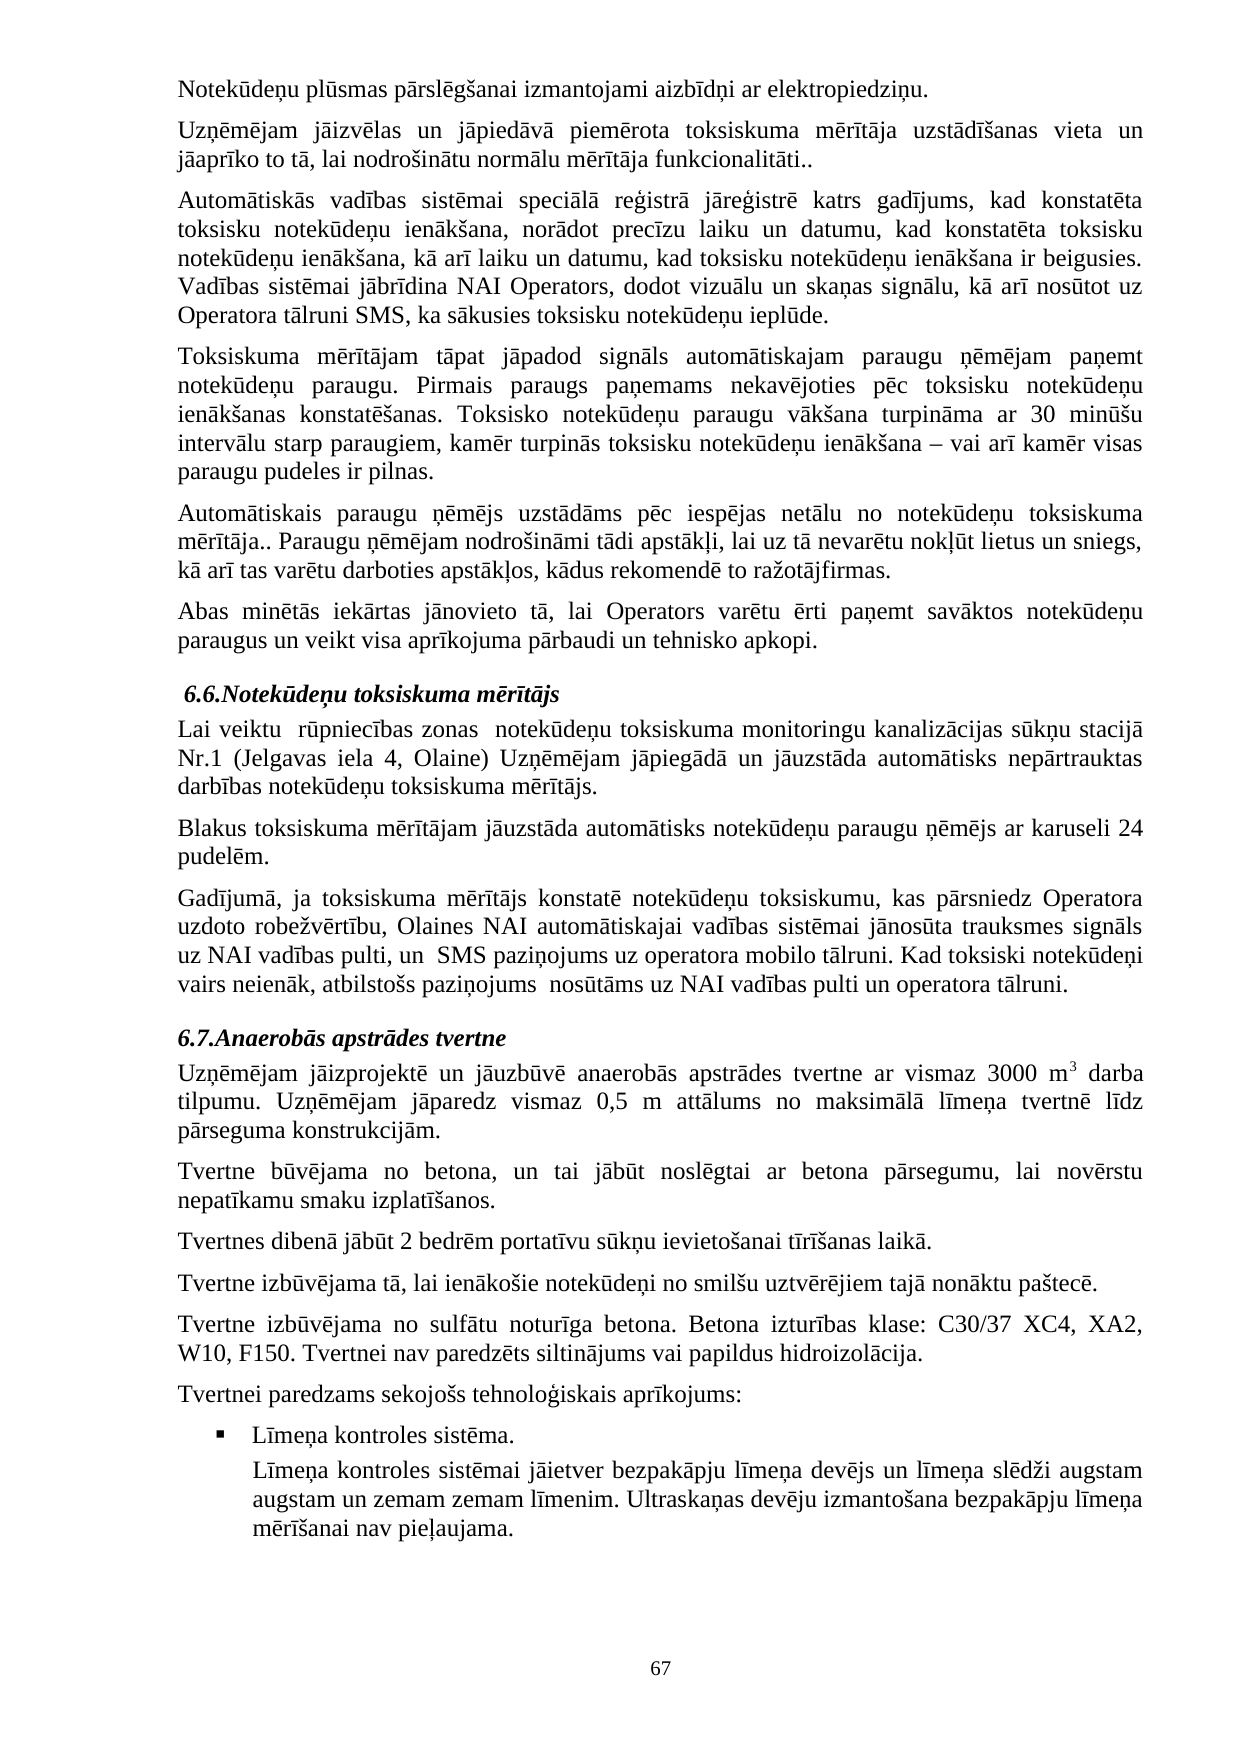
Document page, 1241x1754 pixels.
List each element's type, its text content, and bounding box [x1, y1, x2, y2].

list 6.7.Anaerobās apstrādes tvertne [177, 1023, 1144, 1051]
text Toksiskuma mērītājam tāpat jāpadod signāls automātiskajam paraugu ņēmējam paņemt notekūdeņu paraugu. Pirmais paraugs paņemams nekavējoties pēc toksisku notekūdeņu ienākšanas konstatēšanas. Toksisko notekūdeņu paraugu vākšana turpināma ar 30 minūšu intervālu starp paraugiem, kamēr turpinās toksisku notekūdeņu ienākšana – vai arī kamēr visas paraugu pudeles ir pilnas. [177, 341, 1144, 485]
text Līmeņa kontroles sistēmai jāietver bezpakāpju līmeņa devējs un līmeņa slēdži augstam augstam un zemam zemam līmenim. Ultraskaņas devēju izmantošana bezpakāpju līmeņa mērīšanai nav pieļaujama. [252, 1455, 1144, 1541]
list Līmeņa kontroles sistēma. [214, 1420, 1144, 1449]
text Abas minētās iekārtas jānovieto tā, lai Operators varētu ērti paņemt savāktos notekūdeņu paraugus un veikt visa aprīkojuma pārbaudi un tehnisko apkopi. [177, 596, 1144, 654]
text Automātiskās vadības sistēmai speciālā reģistrā jāreģistrē katrs gadījums, kad konstatēta toksisku notekūdeņu ienākšana, norādot precīzu laiku un datumu, kad konstatēta toksisku notekūdeņu ienākšana, kā arī laiku un datumu, kad toksisku notekūdeņu ienākšana ir beigusies. Vadības sistēmai jābrīdina NAI Operators, dodot vizuālu un skaņas signālu, kā arī nosūtot uz Operatora tālruni SMS, ka sākusies toksisku notekūdeņu ieplūde. [177, 185, 1144, 329]
text Lai veiktu rūpniecības zonas notekūdeņu toksiskuma monitoringu kanalizācijas sūkņu stacijā Nr.1 (Jelgavas iela 4, Olaine) Uzņēmējam jāpiegādā un jāuzstāda automātisks nepārtrauktas darbības notekūdeņu toksiskuma mērītājs. [177, 714, 1144, 800]
list 6.6.Notekūdeņu toksiskuma mērītājs [177, 679, 1144, 708]
text Uzņēmējam jāizprojektē un jāuzbūvē anaerobās apstrādes tvertne ar vismaz 3000 m3 darba tilpumu. Uzņēmējam jāparedz vismaz 0,5 m attālums no maksimālā līmeņa tvertnē līdz pārseguma konstrukcijām. [177, 1058, 1144, 1144]
text Tvertnei paredzams sekojošs tehnoloģiskais aprīkojums: [177, 1379, 1144, 1408]
text Tvertne izbūvējama no sulfātu noturīga betona. Betona izturības klase: C30/37 XC4, XA2, W10, F150. Tvertnei nav paredzēts siltinājums vai papildus hidroizolācija. [177, 1309, 1144, 1366]
text Tvertne izbūvējama tā, lai ienākošie notekūdeņi no smilšu uztvērējiem tajā nonāktu paštecē. [177, 1268, 1144, 1296]
text Uzņēmējam jāizvēlas un jāpiedāvā piemērota toksiskuma mērītāja uzstādīšanas vieta un jāaprīko to tā, lai nodrošinātu normālu mērītāja funkcionalitāti.. [177, 115, 1144, 173]
text Blakus toksiskuma mērītājam jāuzstāda automātisks notekūdeņu paraugu ņēmējs ar karuseli 24 pudelēm. [177, 813, 1144, 870]
text Tvertne būvējama no betona, un tai jābūt noslēgtai ar betona pārsegumu, lai novērstu nepatīkamu smaku izplatīšanos. [177, 1156, 1144, 1214]
text Gadījumā, ja toksiskuma mērītājs konstatē notekūdeņu toksiskumu, kas pārsniedz Operatora uzdoto robežvērtību, Olaines NAI automātiskajai vadības sistēmai jānosūta trauksmes signāls uz NAI vadības pulti, un SMS paziņojums uz operatora mobilo tālruni. Kad toksiski notekūdeņi vairs neienāk, atbilstošs paziņojums nosūtāms uz NAI vadības pulti un operatora tālruni. [177, 883, 1144, 998]
text Notekūdeņu plūsmas pārslēgšanai izmantojami aizbīdņi ar elektropiedziņu. [177, 74, 1144, 103]
text Automātiskais paraugu ņēmējs uzstādāms pēc iespējas netālu no notekūdeņu toksiskuma mērītāja.. Paraugu ņēmējam nodrošināmi tādi apstākļi, lai uz tā nevarētu nokļūt lietus un sniegs, kā arī tas varētu darboties apstākļos, kādus rekomendē to ražotājfirmas. [177, 498, 1144, 584]
text Tvertnes dibenā jābūt 2 bedrēm portatīvu sūkņu ievietošanai tīrīšanas laikā. [177, 1226, 1144, 1255]
